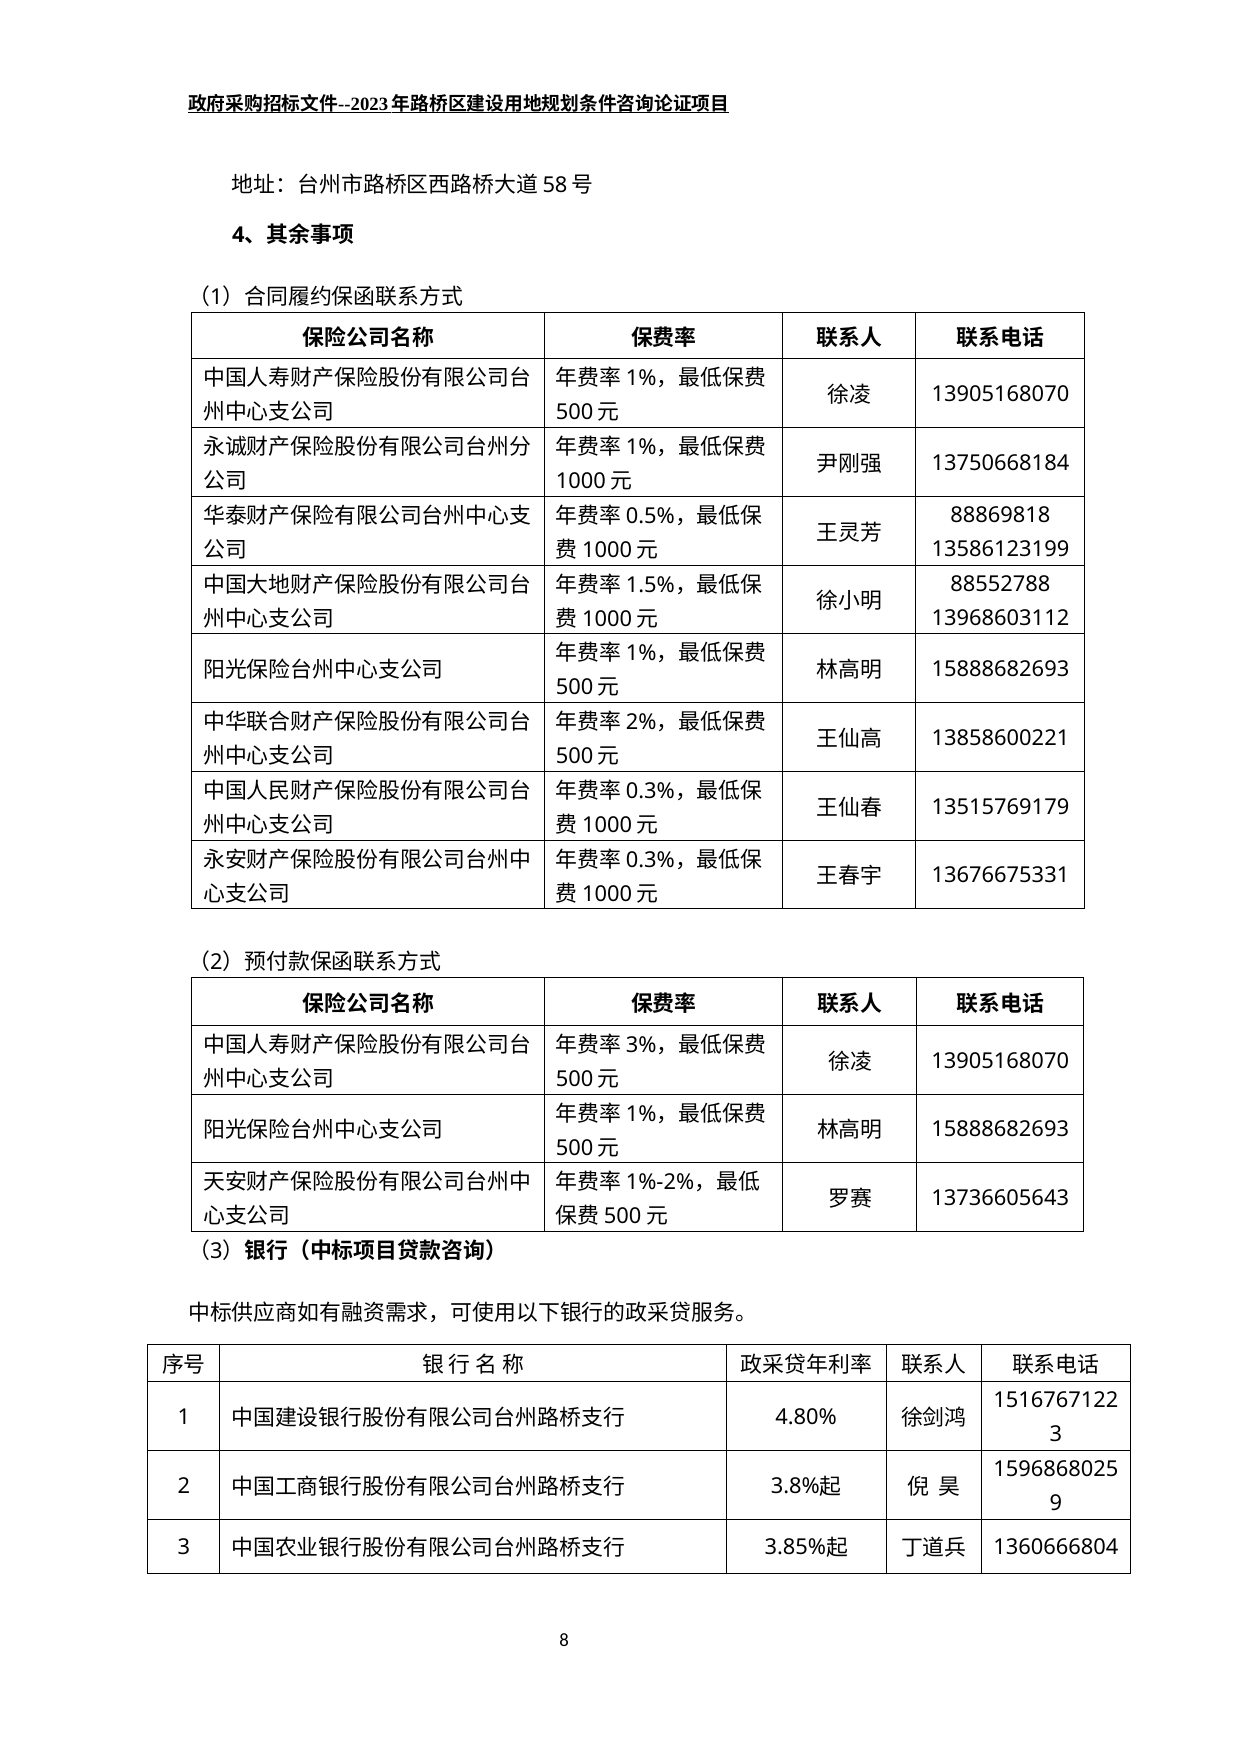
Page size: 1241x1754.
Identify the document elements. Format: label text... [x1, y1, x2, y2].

table_cell 中国大地财产保险股份有限公司台州中心支公司 [192, 566, 544, 633]
table_header 联系电话 [982, 1345, 1130, 1381]
text （2）预付款保函联系方式 [188, 943, 1090, 977]
text 地址：台州市路桥区西路桥大道58号 [188, 166, 1090, 200]
table_cell 林高明 [783, 1095, 916, 1162]
table_header 保费率 [545, 978, 782, 1025]
text 中标供应商如有融资需求，可使用以下银行的政采贷服务。 [188, 1294, 1090, 1328]
table_cell 天安财产保险股份有限公司台州中心支公司 [192, 1163, 544, 1231]
table_cell 88552788 13968603112 [916, 566, 1084, 633]
table_header 联系电话 [916, 313, 1084, 358]
table_cell 中国工商银行股份有限公司台州路桥支行 [220, 1451, 726, 1518]
table_header 序号 [148, 1345, 219, 1381]
table_cell 3.8%起 [727, 1451, 886, 1518]
table_cell 年费率1%，最低保费500元 [545, 1095, 782, 1162]
table_cell 年费率0.3%，最低保费1000元 [545, 841, 782, 908]
table_cell 王仙高 [783, 703, 915, 771]
table_cell 15968680259 [982, 1451, 1130, 1518]
table_cell 15167671223 [982, 1382, 1130, 1450]
table_cell 4.80% [727, 1382, 886, 1450]
table_cell 3.85%起 [727, 1520, 886, 1573]
table_cell 13905168070 [916, 359, 1084, 427]
table_cell 88869818 13586123199 [916, 497, 1084, 564]
table_cell 13515769179 [916, 772, 1084, 839]
table_cell 年费率2%，最低保费500元 [545, 703, 782, 771]
table_cell 年费率1%，最低保费500元 [545, 359, 782, 427]
table_cell 3 [148, 1520, 219, 1573]
list 4、其余事项 [188, 216, 1090, 249]
table_cell 王灵芳 [783, 497, 915, 564]
table_cell 15888682693 [916, 634, 1084, 702]
list （3）银行（中标项目贷款咨询） [188, 1232, 1090, 1266]
table_cell 丁道兵 [887, 1520, 981, 1573]
table_cell 中国人寿财产保险股份有限公司台州中心支公司 [192, 359, 544, 427]
table_cell 1 [148, 1382, 219, 1450]
table_cell 罗赛 [783, 1163, 916, 1231]
table_cell 年费率1%，最低保费500元 [545, 634, 782, 702]
table_header 联系人 [783, 313, 915, 358]
table_cell 13750668184 [916, 428, 1084, 496]
table_cell 倪 昊 [887, 1451, 981, 1518]
table_header 保险公司名称 [192, 313, 544, 358]
table_header 联系电话 [917, 978, 1083, 1025]
table_header 联系人 [887, 1345, 981, 1381]
table_cell 2 [148, 1451, 219, 1518]
table_header 政采贷年利率 [727, 1345, 886, 1381]
table_header 保险公司名称 [192, 978, 544, 1025]
table_cell 年费率1.5%，最低保费1000元 [545, 566, 782, 633]
text （1）合同履约保函联系方式 [188, 278, 1090, 312]
table_header 保费率 [545, 313, 782, 358]
table_cell 徐小明 [783, 566, 915, 633]
table_cell 阳光保险台州中心支公司 [192, 1095, 544, 1162]
table_cell 尹刚强 [783, 428, 915, 496]
table_cell 中国建设银行股份有限公司台州路桥支行 [220, 1382, 726, 1450]
table_cell 年费率0.5%，最低保费1000元 [545, 497, 782, 564]
table_cell 林高明 [783, 634, 915, 702]
table_cell 13676675331 [916, 841, 1084, 908]
table_cell 年费率0.3%，最低保费1000元 [545, 772, 782, 839]
table_cell 13905168070 [917, 1026, 1083, 1093]
table_cell 13606668045 [982, 1520, 1130, 1573]
table_cell 中国人民财产保险股份有限公司台州中心支公司 [192, 772, 544, 839]
table_cell 永诚财产保险股份有限公司台州分公司 [192, 428, 544, 496]
table_cell 年费率3%，最低保费500元 [545, 1026, 782, 1093]
table_cell 中华联合财产保险股份有限公司台州中心支公司 [192, 703, 544, 771]
table_cell 13736605643 [917, 1163, 1083, 1231]
table_header 银 行 名 称 [220, 1345, 726, 1381]
table_header 联系人 [783, 978, 916, 1025]
table_cell 永安财产保险股份有限公司台州中心支公司 [192, 841, 544, 908]
table_cell 阳光保险台州中心支公司 [192, 634, 544, 702]
table_cell 徐凌 [783, 1026, 916, 1093]
table_cell 徐剑鸿 [887, 1382, 981, 1450]
table_cell 徐凌 [783, 359, 915, 427]
table_cell 中国农业银行股份有限公司台州路桥支行 [220, 1520, 726, 1573]
table_cell 13858600221 [916, 703, 1084, 771]
table_cell 王春宇 [783, 841, 915, 908]
table_cell 华泰财产保险有限公司台州中心支公司 [192, 497, 544, 564]
table_cell 15888682693 [917, 1095, 1083, 1162]
table_cell 年费率1%-2%，最低保费500元 [545, 1163, 782, 1231]
table_cell 王仙春 [783, 772, 915, 839]
table_cell 中国人寿财产保险股份有限公司台州中心支公司 [192, 1026, 544, 1093]
table_cell 年费率1%，最低保费1000元 [545, 428, 782, 496]
